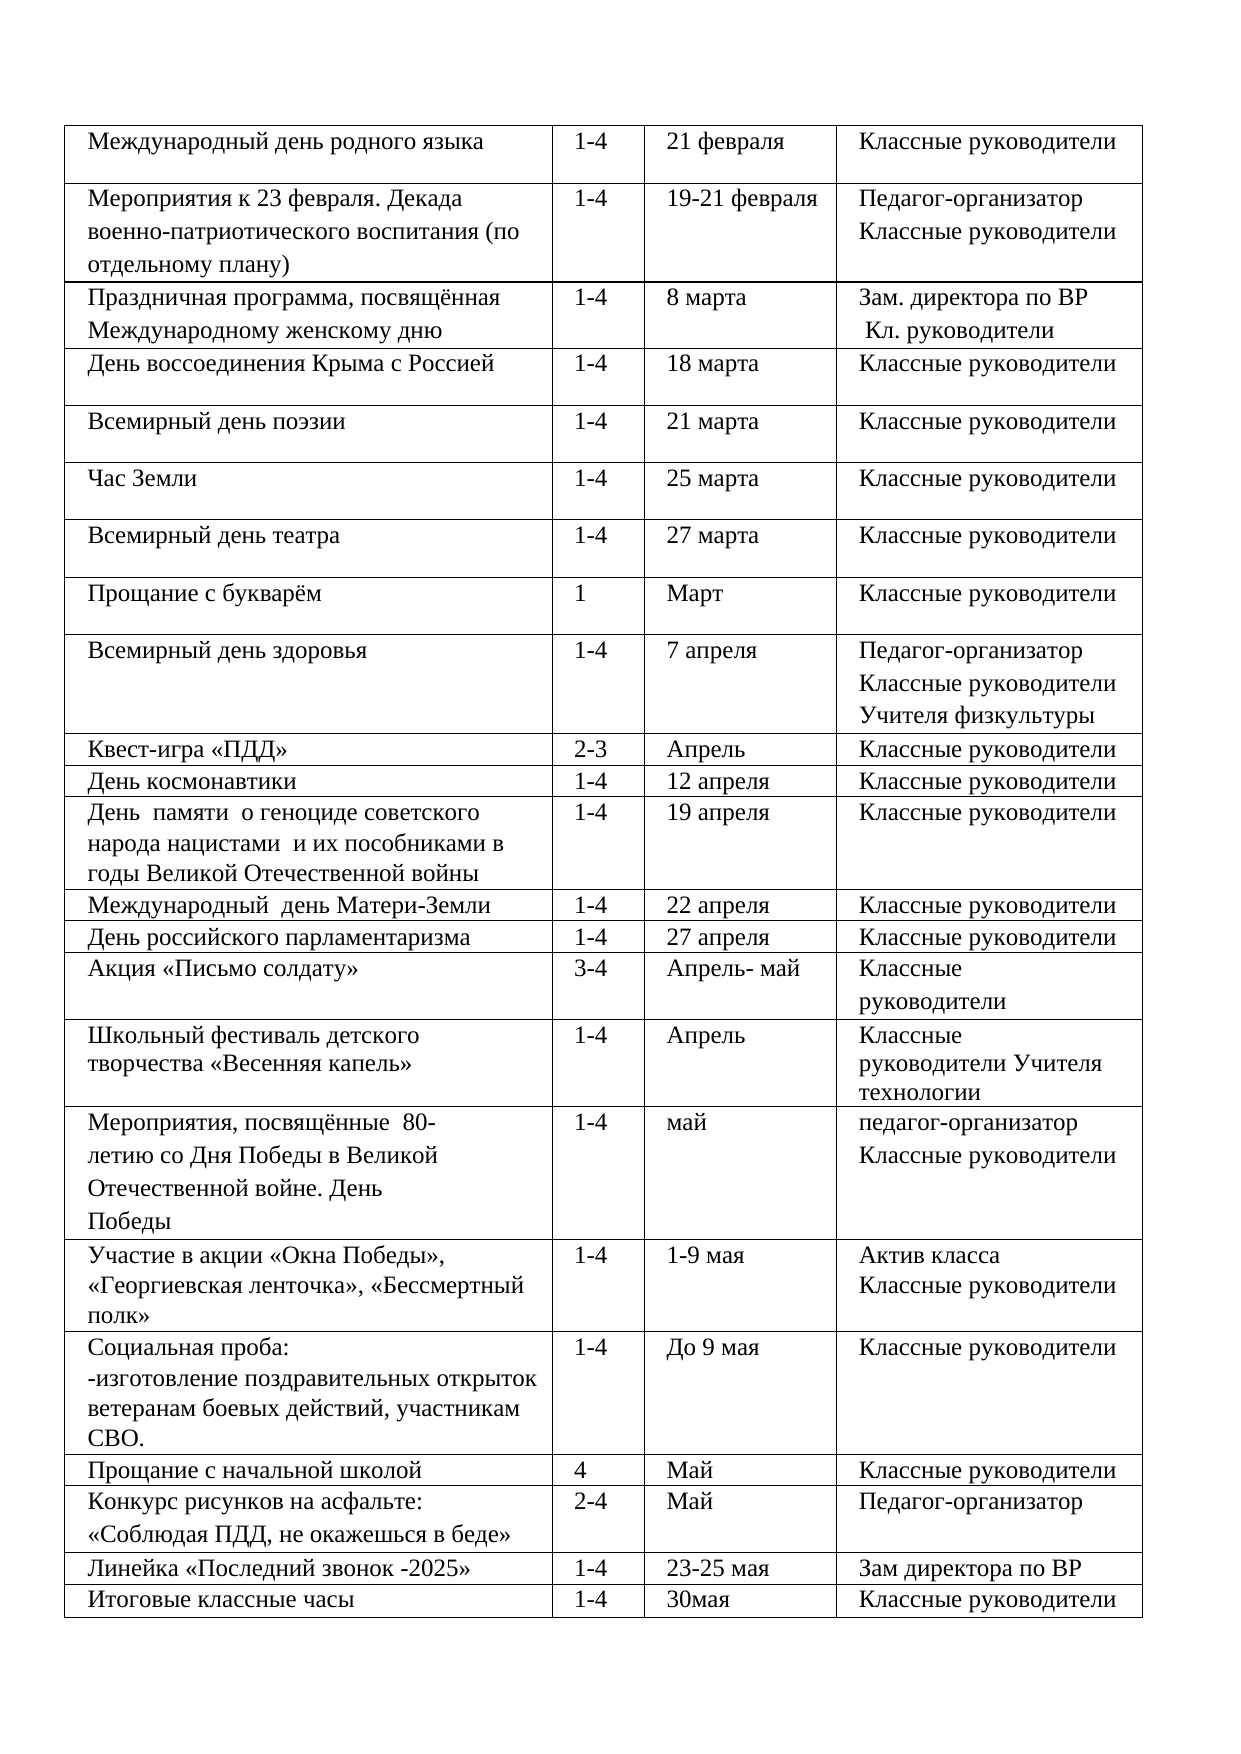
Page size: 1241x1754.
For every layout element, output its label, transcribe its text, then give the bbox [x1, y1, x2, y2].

table_cell Зам. директора по ВР Кл. руководители [837, 283, 1142, 347]
table_cell Классные руководители [837, 463, 1142, 519]
table_cell Конкурс рисунков на асфальте: «Соблюдая ПДД, не окажешься в беде» [65, 1486, 552, 1552]
table_cell педагог-организатор Классные руководители [837, 1107, 1142, 1239]
table_cell Итоговые классные часы [65, 1585, 552, 1617]
table_cell 8 марта [645, 283, 836, 347]
table_cell Прощание с начальной школой [65, 1455, 552, 1485]
table_cell Май [645, 1455, 836, 1485]
table_cell 1-4 [553, 349, 644, 405]
table_cell Классные руководители [837, 890, 1142, 920]
table_cell 1-4 [553, 283, 644, 347]
table_cell Мероприятия, посвящённые 80-летию со Дня Победы в Великой Отечественной войне. День Победы [65, 1107, 552, 1239]
table_cell 1-9 мая [645, 1240, 836, 1331]
table_cell Май [645, 1486, 836, 1552]
table_cell 19-21 февраля [645, 184, 836, 281]
table_cell 21 февраля [645, 126, 836, 182]
table_cell 1-4 [553, 184, 644, 281]
table_cell Апрель- май [645, 953, 836, 1019]
table_cell 1-4 [553, 1553, 644, 1583]
table_cell Педагог-организатор Классные руководители [837, 184, 1142, 281]
table_cell Классные руководители [837, 953, 1142, 1019]
table_cell Март [645, 578, 836, 634]
table_cell 1-4 [553, 1240, 644, 1331]
table_cell Всемирный день поэзии [65, 406, 552, 462]
table_cell май [645, 1107, 836, 1239]
table_cell Апрель [645, 1020, 836, 1106]
table_cell 25 марта [645, 463, 836, 519]
table_cell Акция «Письмо солдату» [65, 953, 552, 1019]
table_cell Всемирный день здоровья [65, 635, 552, 733]
table_cell 4 [553, 1455, 644, 1485]
table_cell Квест-игра «ПДД» [65, 734, 552, 764]
table_cell 3-4 [553, 953, 644, 1019]
table_cell 2-3 [553, 734, 644, 764]
table_cell 1-4 [553, 635, 644, 733]
table_cell 1-4 [553, 520, 644, 577]
table_cell Линейка «Последний звонок -2025» [65, 1553, 552, 1583]
table_cell Социальная проба: -изготовление поздравительных открыток ветеранам боевых действий, участникам СВО. [65, 1332, 552, 1454]
table_cell 1-4 [553, 463, 644, 519]
table_cell День памяти о геноциде советского народа нацистами и их пособниками в годы Великой Отечественной войны [65, 797, 552, 889]
table_cell 7 апреля [645, 635, 836, 733]
table_cell 27 апреля [645, 921, 836, 952]
table_cell Праздничная программа, посвящённая Международному женскому дню [65, 283, 552, 347]
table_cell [837, 126, 1142, 182]
table_cell 1-4 [553, 797, 644, 889]
table_cell Мероприятия к 23 февраля. Декада военно-патриотического воспитания (по отдельному плану) [65, 184, 552, 281]
table_cell 1 [553, 578, 644, 634]
table_cell Педагог-организатор Классные руководители Учителя физкультуры [837, 635, 1142, 733]
table_cell Классные руководители [837, 349, 1142, 405]
table_cell Актив класса Классные руководители [837, 1240, 1142, 1331]
table_cell Классные руководители [837, 921, 1142, 952]
table_cell Школьный фестиваль детского творчества «Весенняя капель» [65, 1020, 552, 1106]
table_cell 27 марта [645, 520, 836, 577]
table_cell 30мая [645, 1585, 836, 1617]
table_cell 1-4 [553, 890, 644, 920]
table_cell 1-4 [553, 921, 644, 952]
table_cell Педагог-организатор [837, 1486, 1142, 1552]
table_cell Международный день родного языка [65, 126, 552, 182]
table_cell Классные руководители [837, 1455, 1142, 1485]
table_cell Классные руководители [837, 578, 1142, 634]
table_cell 23-25 мая [645, 1553, 836, 1583]
table_cell Классные руководители [837, 1585, 1142, 1617]
table_cell Зам директора по ВР [837, 1553, 1142, 1583]
table_cell Классные руководители [837, 1332, 1142, 1454]
table_cell День космонавтики [65, 766, 552, 796]
table_cell Классные руководители Учителя технологии [837, 1020, 1142, 1106]
table_cell 22 апреля [645, 890, 836, 920]
table_cell Классные руководители [837, 734, 1142, 764]
table_cell 21 марта [645, 406, 836, 462]
table_cell 1-4 [553, 1332, 644, 1454]
table_cell 12 апреля [645, 766, 836, 796]
table_cell Участие в акции «Окна Победы», «Георгиевская ленточка», «Бессмертный полк» [65, 1240, 552, 1331]
table_cell 19 апреля [645, 797, 836, 889]
table_cell Прощание с букварём [65, 578, 552, 634]
table_cell Час Земли [65, 463, 552, 519]
table_cell День российского парламентаризма [65, 921, 552, 952]
table_cell 1-4 [553, 1020, 644, 1106]
table_cell Классные руководители [837, 766, 1142, 796]
table_cell 1-4 [553, 406, 644, 462]
table_cell 1-4 [553, 126, 644, 182]
table_cell Международный день Матери-Земли [65, 890, 552, 920]
table_cell День воссоединения Крыма с Россией [65, 349, 552, 405]
table_cell Классные руководители [837, 797, 1142, 889]
table_cell Классные руководители [837, 520, 1142, 577]
table_cell Всемирный день театра [65, 520, 552, 577]
table_cell 1-4 [553, 1107, 644, 1239]
table_cell 18 марта [645, 349, 836, 405]
table_cell 1-4 [553, 766, 644, 796]
table_cell 1-4 [553, 1585, 644, 1617]
table_cell До 9 мая [645, 1332, 836, 1454]
table_cell Классные руководители [837, 406, 1142, 462]
table_cell 2-4 [553, 1486, 644, 1552]
table_cell Апрель [645, 734, 836, 764]
